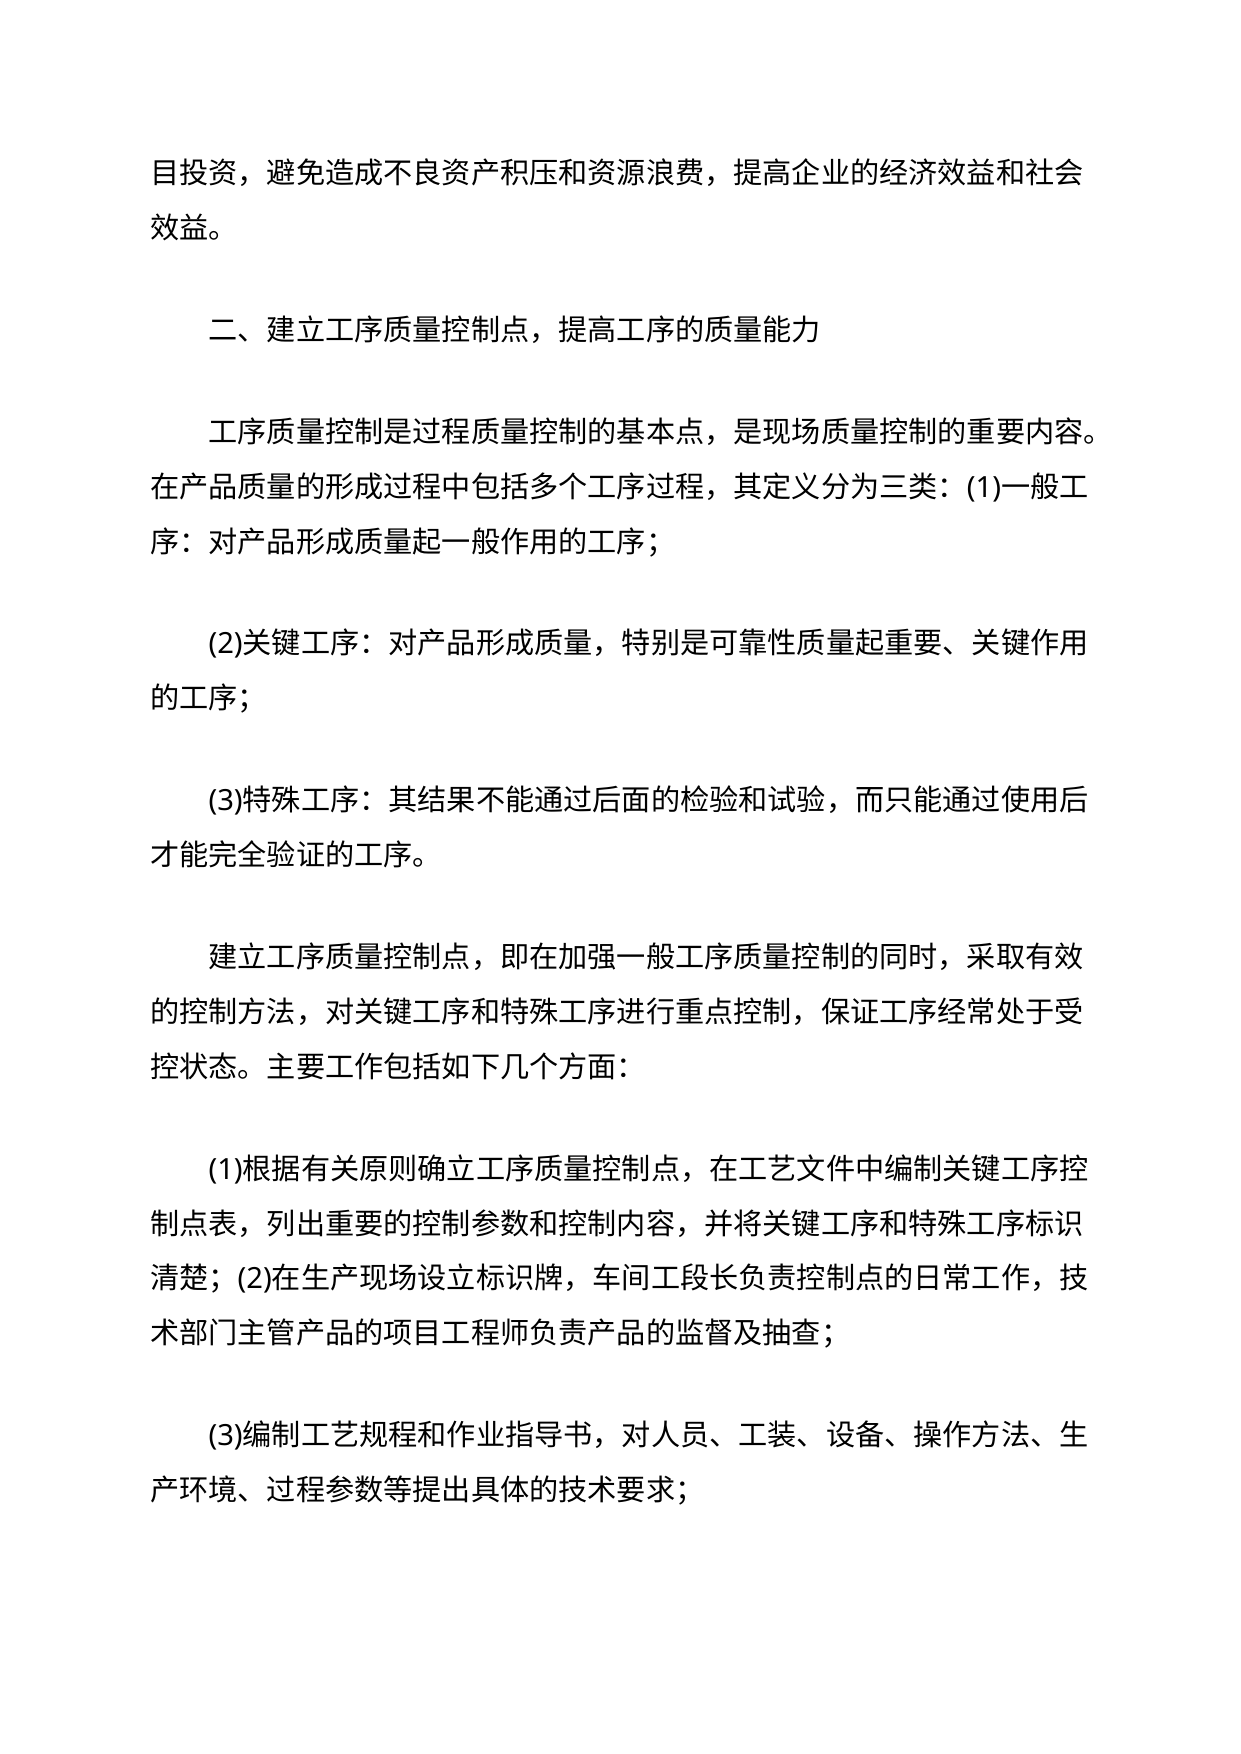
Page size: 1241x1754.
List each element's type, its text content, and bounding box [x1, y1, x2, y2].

text 工序质量控制是过程质量控制的基本点，是现场质量控制的重要内容。在产品质量的形成过程中包括多个工序过程，其定义分为三类：(1)一般工序：对产品形成质量起一般作用的工序； [150, 408, 1090, 561]
text (3)编制工艺规程和作业指导书，对人员、工装、设备、操作方法、生产环境、过程参数等提出具体的技术要求； [150, 1412, 1090, 1509]
text (1)根据有关原则确立工序质量控制点，在工艺文件中编制关键工序控制点表，列出重要的控制参数和控制内容，并将关键工序和特殊工序标识清楚；(2)在生产现场设立标识牌，车间工段长负责控制点的日常工作，技术部门主管产品的项目工程师负责产品的监督及抽查； [150, 1145, 1090, 1352]
text 二、建立工序质量控制点，提高工序的质量能力 [150, 307, 1090, 349]
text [150, 150, 1090, 247]
text (2)关键工序：对产品形成质量，特别是可靠性质量起重要、关键作用的工序； [150, 620, 1090, 717]
text 建立工序质量控制点，即在加强一般工序质量控制的同时，采取有效的控制方法，对关键工序和特殊工序进行重点控制，保证工序经常处于受控状态。主要工作包括如下几个方面： [150, 934, 1090, 1086]
text (3)特殊工序：其结果不能通过后面的检验和试验，而只能通过使用后才能完全验证的工序。 [150, 777, 1090, 874]
